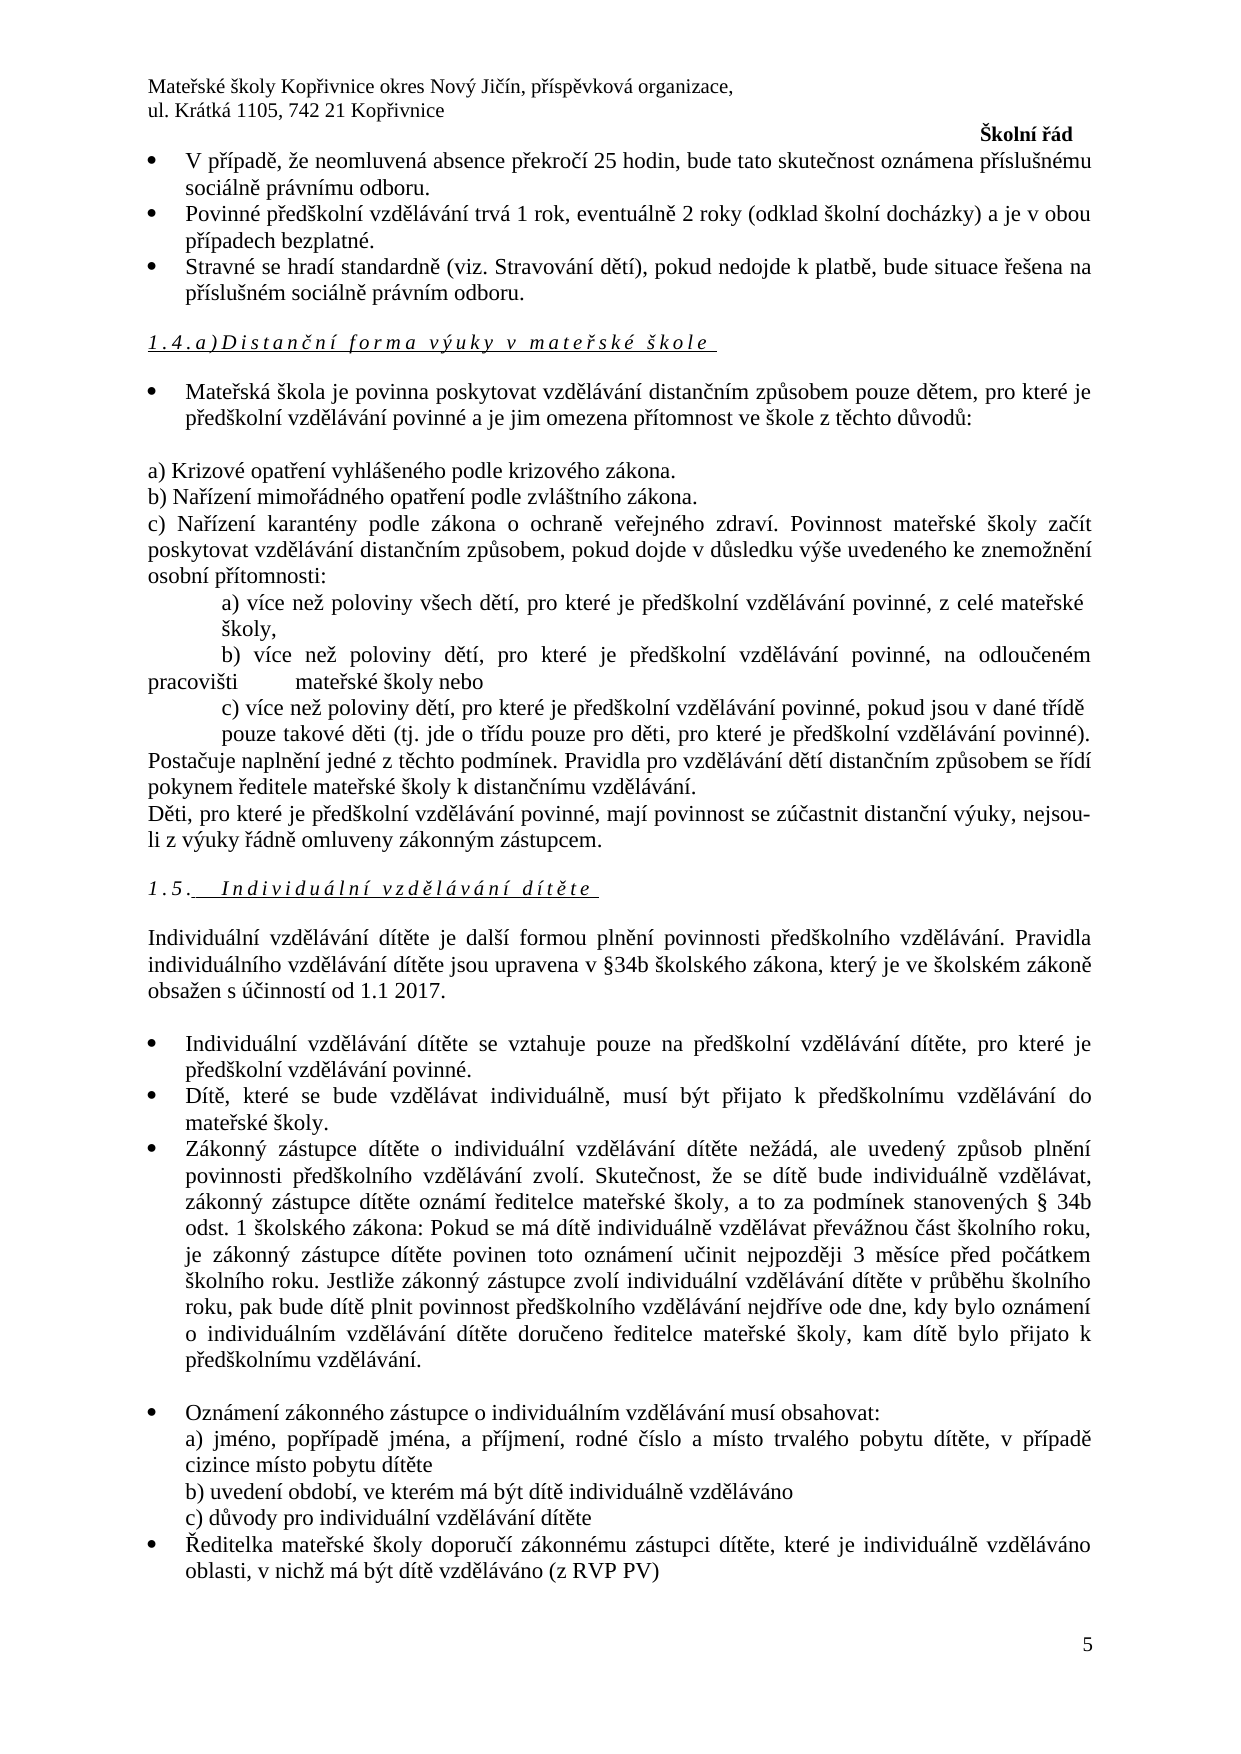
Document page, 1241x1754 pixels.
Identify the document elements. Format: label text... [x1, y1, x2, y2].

list Zákonný zástupce dítěte o individuální vzdělávání dítěte nežádá, ale uvedený způsob plnění povinnosti předškolního vzdělávání zvolí. Skutečnost, že se dítě bude individuálně vzdělávat, zákonný zástupce dítěte oznámí ředitelce mateřské školy, a to za podmínek stanovených § 34b odst. 1 školského zákona: Pokud se má dítě individuálně vzdělávat převážnou část školního roku, je zákonný zástupce dítěte povinen toto oznámení učinit nejpozději 3 měsíce před počátkem školního roku. Jestliže zákonný zástupce zvolí individuální vzdělávání dítěte v průběhu školního roku, pak bude dítě plnit povinnost předškolního vzdělávání nejdříve ode dne, kdy bylo oznámení o individuálním vzdělávání dítěte doručeno ředitelce mateřské školy, kam dítě bylo přijato k předškolnímu vzdělávání. [148, 1135, 1093, 1372]
list Ředitelka mateřské školy doporučí zákonnému zástupci dítěte, které je individuálně vzděláváno oblasti, v nichž má být dítě vzděláváno (z RVP PV) [148, 1531, 1093, 1583]
text Individuální vzdělávání dítěte je další formou plnění povinnosti předškolního vzdělávání. Pravidla individuálního vzdělávání dítěte jsou upravena v §34b školského zákona, který je ve školském zákoně obsažen s účinností od 1.1 2017. [148, 924, 1093, 1003]
list Povinné předškolní vzdělávání trvá 1 rok, eventuálně 2 roky (odklad školní docházky) a je v obou případech bezplatné. [148, 200, 1093, 253]
text b) více než poloviny dětí, pro které je předškolní vzdělávání povinné, na odloučeném pracovišti mateřské školy nebo [148, 641, 1093, 694]
text c) více než poloviny dětí, pro které je předškolní vzdělávání povinné, pokud jsou v dané třídě pouze takové děti (tj. jde o třídu pouze pro děti, pro které je předškolní vzdělávání povinné). Postačuje naplnění jedné z těchto podmínek. Pravidla pro vzdělávání dětí distančním způsobem se řídí pokynem ředitele mateřské školy k distančnímu vzdělávání. [148, 694, 1093, 799]
list Individuální vzdělávání dítěte se vztahuje pouze na předškolní vzdělávání dítěte, pro které je předškolní vzdělávání povinné. [148, 1030, 1093, 1083]
subtitle 1.4.a) Distanční forma výuky v mateřské škole [148, 330, 1093, 354]
text a) Krizové opatření vyhlášeného podle krizového zákona. [148, 457, 1093, 483]
list a) jméno, popřípadě jména, a příjmení, rodné číslo a místo trvalého pobytu dítěte, v případě cizince místo pobytu dítěte [185, 1425, 1093, 1478]
list b) uvedení období, ve kterém má být dítě individuálně vzděláváno [185, 1478, 1093, 1504]
list c) důvody pro individuální vzdělávání dítěte [185, 1504, 1093, 1531]
text a) více než poloviny všech dětí, pro které je předškolní vzdělávání povinné, z celé mateřské školy, [148, 589, 1093, 641]
text c) Nařízení karantény podle zákona o ochraně veřejného zdraví. Povinnost mateřské školy začít poskytovat vzdělávání distančním způsobem, pokud dojde v důsledku výše uvedeného ke znemožnění osobní přítomnosti: [148, 510, 1093, 589]
list Stravné se hradí standardně (viz. Stravování dětí), pokud nedojde k platbě, bude situace řešena na příslušném sociálně právním odboru. [148, 253, 1093, 306]
list Dítě, které se bude vzdělávat individuálně, musí být přijato k předškolnímu vzdělávání do mateřské školy. [148, 1083, 1093, 1135]
list Mateřská škola je povinna poskytovat vzdělávání distančním způsobem pouze dětem, pro které je předškolní vzdělávání povinné a je jim omezena přítomnost ve škole z těchto důvodů: [148, 378, 1093, 431]
list Oznámení zákonného zástupce o individuálním vzdělávání musí obsahovat: [148, 1399, 1093, 1425]
text b) Nařízení mimořádného opatření podle zvláštního zákona. [148, 483, 1093, 510]
text Děti, pro které je předškolní vzdělávání povinné, mají povinnost se zúčastnit distanční výuky, nejsou-li z výuky řádně omluveny zákonným zástupcem. [148, 799, 1093, 852]
list V případě, že neomluvená absence překročí 25 hodin, bude tato skutečnost oznámena příslušnému sociálně právnímu odboru. [148, 148, 1093, 200]
subtitle Individuální vzdělávání dítěte [148, 876, 1093, 900]
